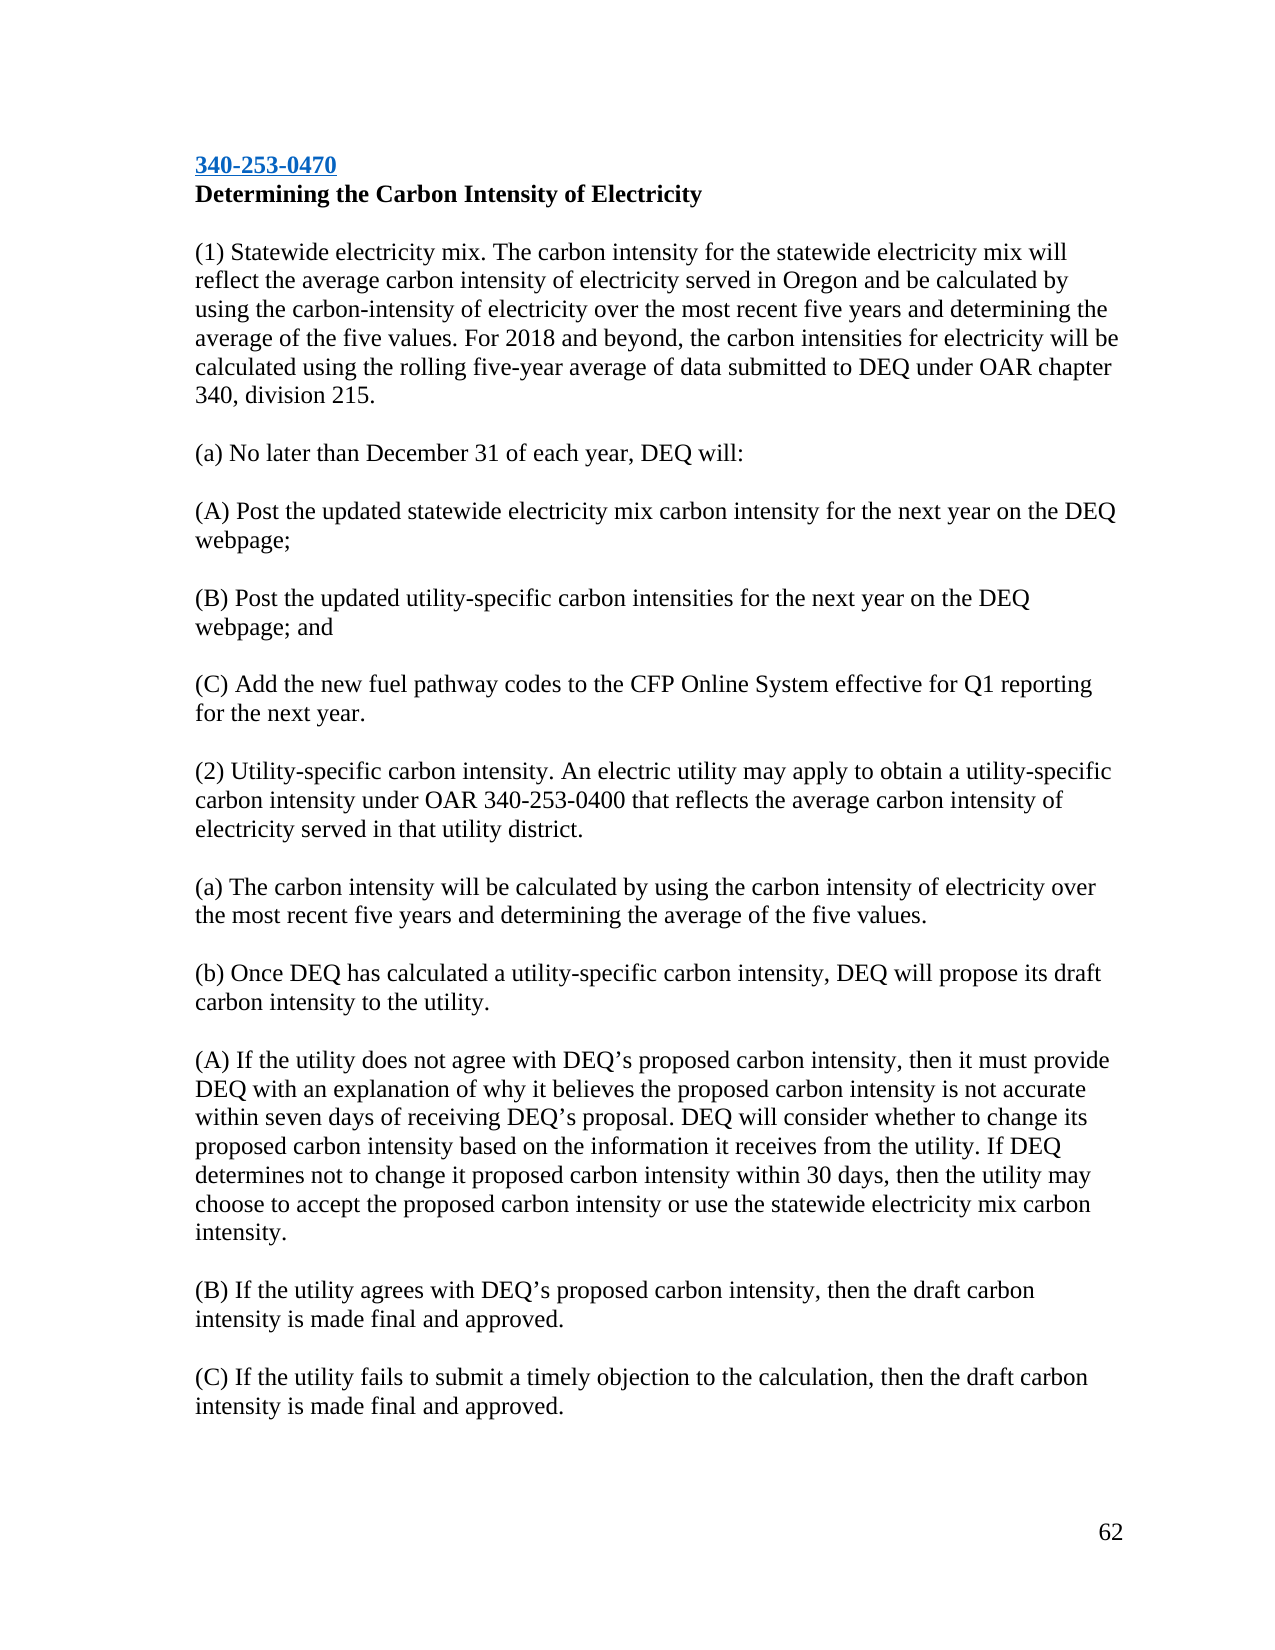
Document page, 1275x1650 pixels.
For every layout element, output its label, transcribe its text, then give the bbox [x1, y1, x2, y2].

text 340-253-0470 Determining the Carbon Intensity of Electricity [195, 150, 1125, 207]
text (2) Utility-specific carbon intensity. An electric utility may apply to obtain a utility-specific carbon intensity under OAR 340-253-0400 that reflects the average carbon intensity of electricity served in that utility district. [195, 756, 1125, 842]
text (B) If the utility agrees with DEQ’s proposed carbon intensity, then the draft carbon intensity is made final and approved. [195, 1275, 1125, 1333]
text (b) Once DEQ has calculated a utility-specific carbon intensity, DEQ will propose its draft carbon intensity to the utility. [195, 958, 1125, 1016]
text (a) The carbon intensity will be calculated by using the carbon intensity of electricity over the most recent five years and determining the average of the five values. [195, 872, 1125, 929]
text (A) Post the updated statewide electricity mix carbon intensity for the next year on the DEQ webpage; [195, 496, 1125, 554]
text (a) No later than December 31 of each year, DEQ will: [195, 438, 1125, 467]
text (C) Add the new fuel pathway codes to the CFP Online System effective for Q1 reporting for the next year. [195, 669, 1125, 727]
text (A) If the utility does not agree with DEQ’s proposed carbon intensity, then it must provide DEQ with an explanation of why it believes the proposed carbon intensity is not accurate within seven days of receiving DEQ’s proposal. DEQ will consider whether to change its proposed carbon intensity based on the information it receives from the utility. If DEQ determines not to change it proposed carbon intensity within 30 days, then the utility may choose to accept the proposed carbon intensity or use the statewide electricity mix carbon intensity. [195, 1045, 1125, 1246]
text (C) If the utility fails to submit a timely objection to the calculation, then the draft carbon intensity is made final and approved. [195, 1362, 1125, 1419]
text (1) Statewide electricity mix. The carbon intensity for the statewide electricity mix will reflect the average carbon intensity of electricity served in Oregon and be calculated by using the carbon-intensity of electricity over the most recent five years and determining the average of the five values. For 2018 and beyond, the carbon intensities for electricity will be calculated using the rolling five-year average of data submitted to DEQ under OAR chapter 340, division 215. [195, 237, 1125, 409]
text (B) Post the updated utility-specific carbon intensities for the next year on the DEQ webpage; and [195, 583, 1125, 640]
